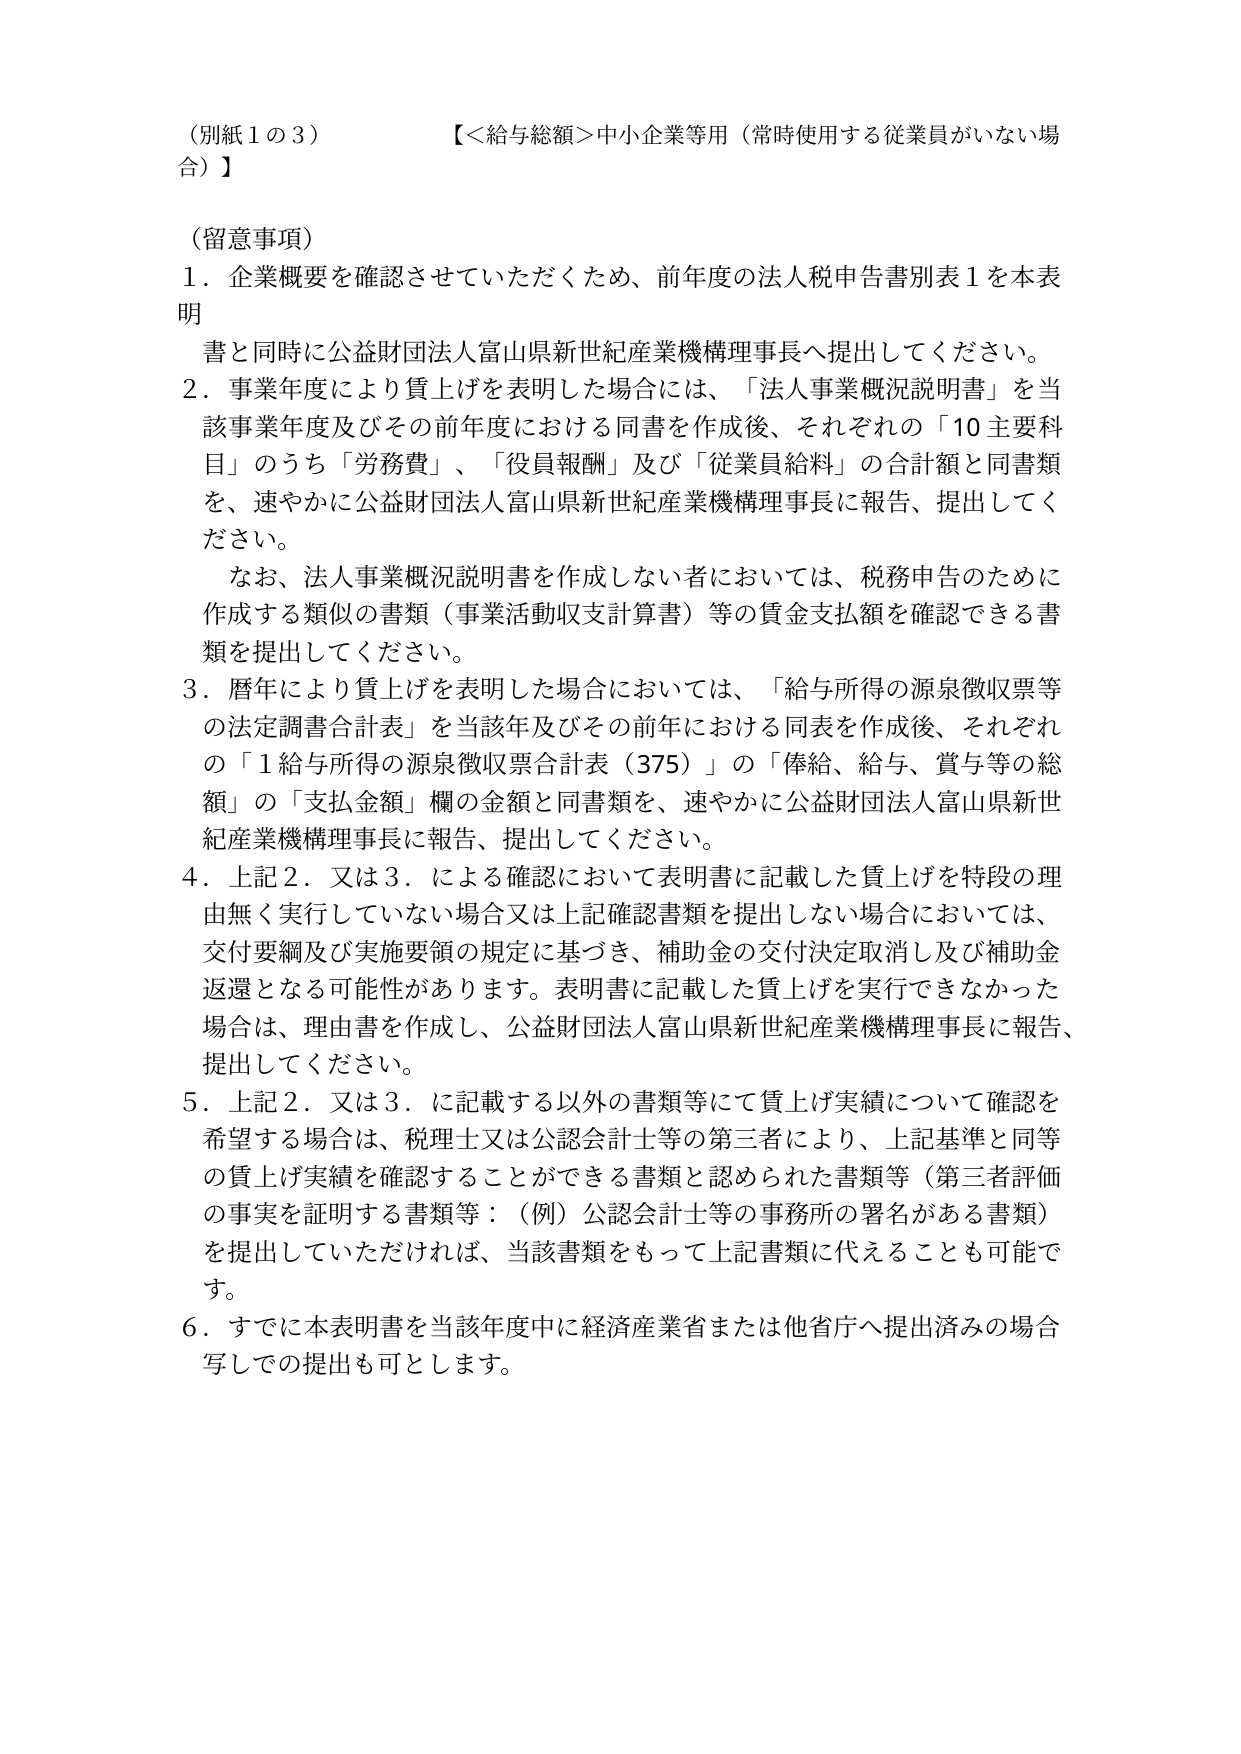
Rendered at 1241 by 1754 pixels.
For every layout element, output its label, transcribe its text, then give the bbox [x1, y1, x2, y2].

text なお、法人事業概況説明書を作成しない者においては、税務申告のために作成する類似の書類（事業活動収支計算書）等の賃金支払額を確認できる書類を提出してください。 [177, 556, 1063, 669]
text ３．暦年により賃上げを表明した場合においては、「給与所得の源泉徴収票等の法定調書合計表」を当該年及びその前年における同表を作成後、それぞれの「１給与所得の源泉徴収票合計表（375）」の「俸給、給与、賞与等の総額」の「支払金額」欄の金額と同書類を、速やかに公益財団法人富山県新世紀産業機構理事長に報告、提出してください。 [177, 669, 1063, 856]
text （留意事項） [177, 219, 1063, 256]
text ５．上記２．又は３．に記載する以外の書類等にて賃上げ実績について確認を希望する場合は、税理士又は公認会計士等の第三者により、上記基準と同等の賃上げ実績を確認することができる書類と認められた書類等（第三者評価の事実を証明する書類等：（例）公認会計士等の事務所の署名がある書類）を提出していただければ、当該書類をもって上記書類に代えることも可能です。 [177, 1081, 1063, 1306]
text ２．事業年度により賃上げを表明した場合には、「法人事業概況説明書」を当該事業年度及びその前年度における同書を作成後、それぞれの「10主要科目」のうち「労務費」、「役員報酬」及び「従業員給料」の合計額と同書類を、速やかに公益財団法人富山県新世紀産業機構理事長に報告、提出してください。 [177, 369, 1063, 556]
text ６．すでに本表明書を当該年度中に経済産業省または他省庁へ提出済みの場合、写しでの提出も可とします。 [177, 1306, 1063, 1381]
text １．企業概要を確認させていただくため、前年度の法人税申告書別表１を本表明 [177, 256, 1063, 331]
text 書と同時に公益財団法人富山県新世紀産業機構理事長へ提出してください。 [202, 331, 1063, 369]
text ４．上記２．又は３．による確認において表明書に記載した賃上げを特段の理由無く実行していない場合又は上記確認書類を提出しない場合においては、交付要綱及び実施要領の規定に基づき、補助金の交付決定取消し及び補助金返還となる可能性があります。表明書に記載した賃上げを実行できなかった場合は、理由書を作成し、公益財団法人富山県新世紀産業機構理事長に報告、提出してください。 [177, 856, 1063, 1081]
